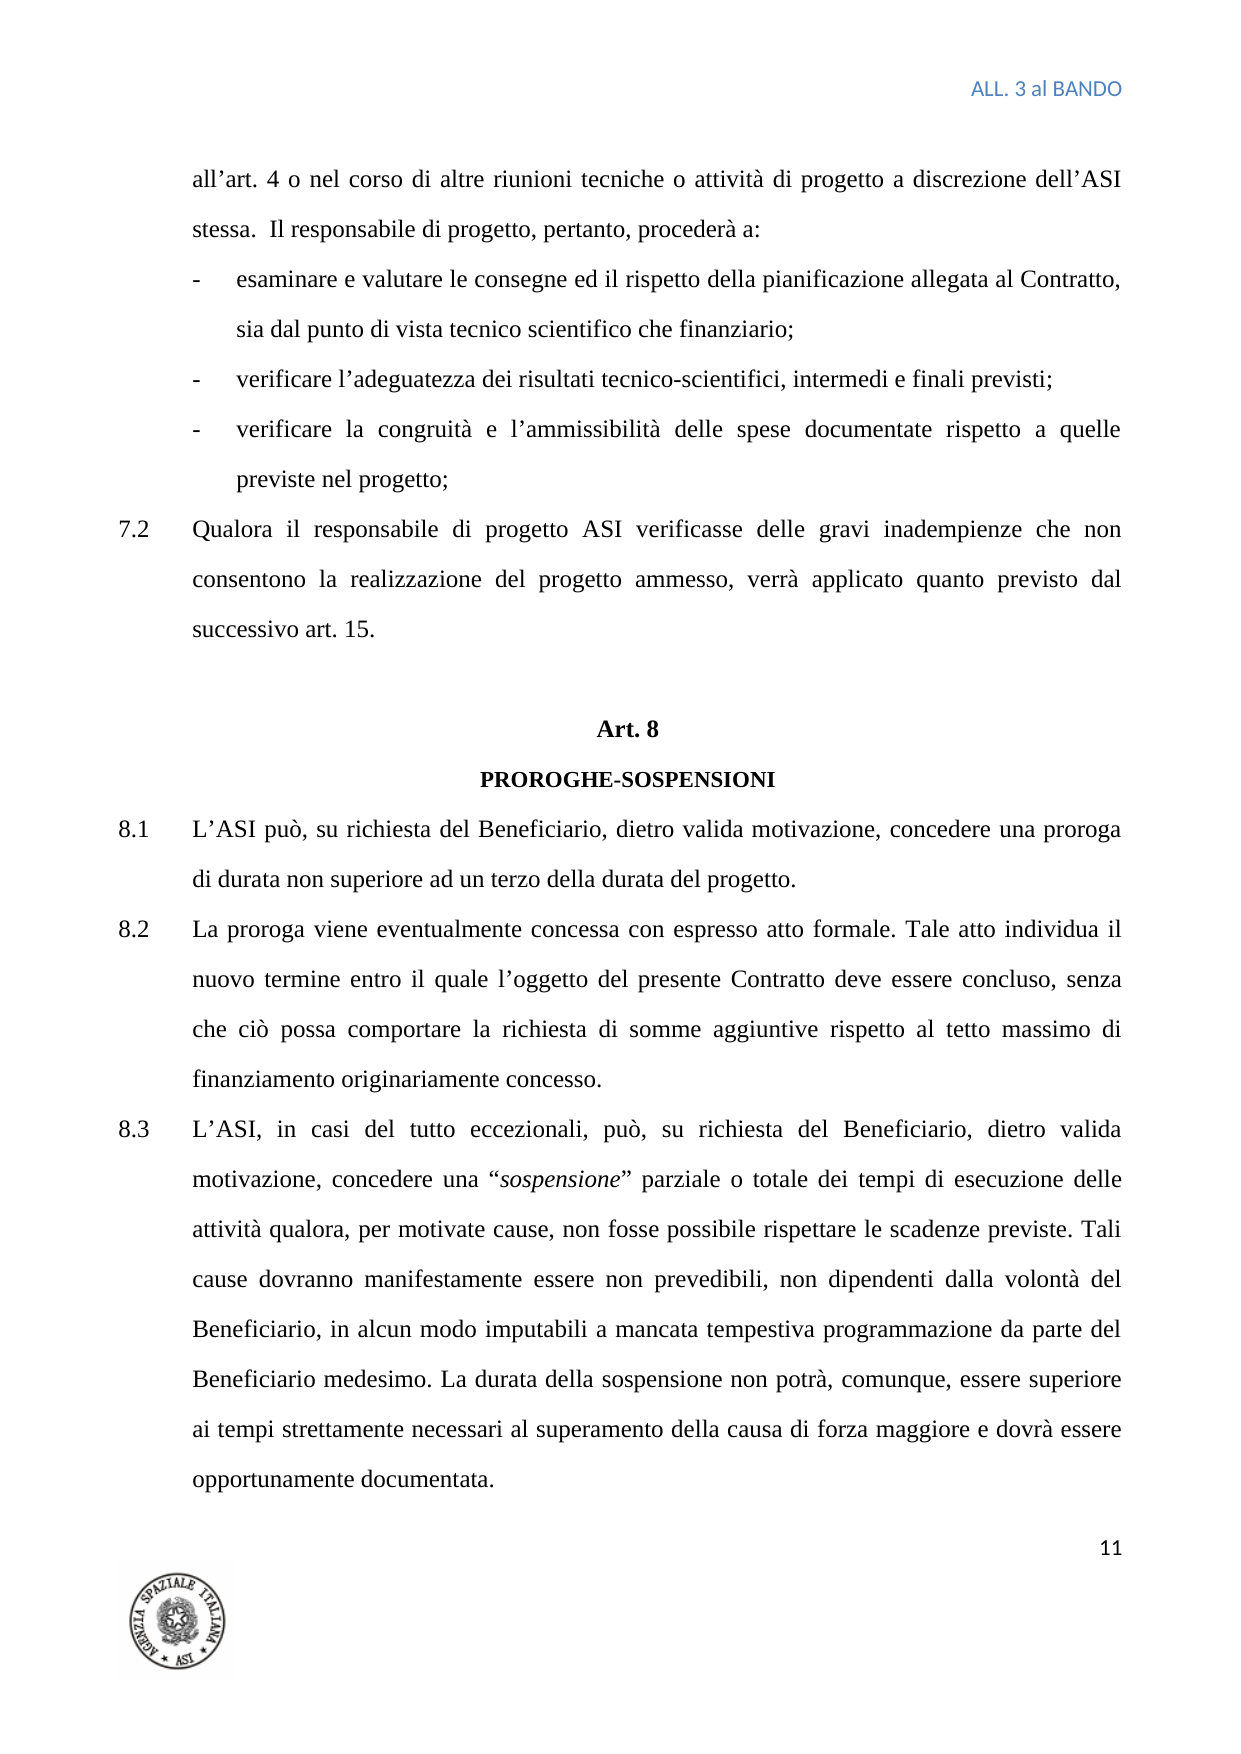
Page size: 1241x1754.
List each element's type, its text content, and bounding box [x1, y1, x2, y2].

list verificare l’adeguatezza dei risultati tecnico-scientifici, intermedi e finali previsti; [192, 348, 1122, 398]
text 8.2 La proroga viene eventualmente concessa con espresso atto formale. Tale atto individua il nuovo termine entro il quale l’oggetto del presente Contratto deve essere concluso, senza che ciò possa comportare la richiesta di somme aggiuntive rispetto al tetto massimo di finanziamento originariamente concesso. [118, 898, 1122, 1098]
list esaminare e valutare le consegne ed il rispetto della pianificazione allegata al Contratto, sia dal punto di vista tecnico scientifico che finanziario; [192, 248, 1122, 348]
text PROROGHE-SOSPENSIONI [133, 748, 1122, 798]
list verificare la congruità e l’ammissibilità delle spese documentate rispetto a quelle previste nel progetto; [192, 398, 1122, 498]
text 8.1 L’ASI può, su richiesta del Beneficiario, dietro valida motivazione, concedere una proroga di durata non superiore ad un terzo della durata del progetto. [118, 798, 1122, 898]
text 7.2 Qualora il responsabile di progetto ASI verificasse delle gravi inadempienze che non consentono la realizzazione del progetto ammesso, verrà applicato quanto previsto dal successivo art. 15. [118, 498, 1122, 648]
picture [118, 1561, 237, 1681]
text 8.3 L’ASI, in casi del tutto eccezionali, può, su richiesta del Beneficiario, dietro valida motivazione, concedere una “sospensione” parziale o totale dei tempi di esecuzione delle attività qualora, per motivate cause, non fosse possibile rispettare le scadenze previste. Tali cause dovranno manifestamente essere non prevedibili, non dipendenti dalla volontà del Beneficiario, in alcun modo imputabili a mancata tempestiva programmazione da parte del Beneficiario medesimo. La durata della sospensione non potrà, comunque, essere superiore ai tempi strettamente necessari al superamento della causa di forza maggiore e dovrà essere opportunamente documentata. [118, 1098, 1122, 1498]
text Art. 8 [133, 698, 1122, 748]
